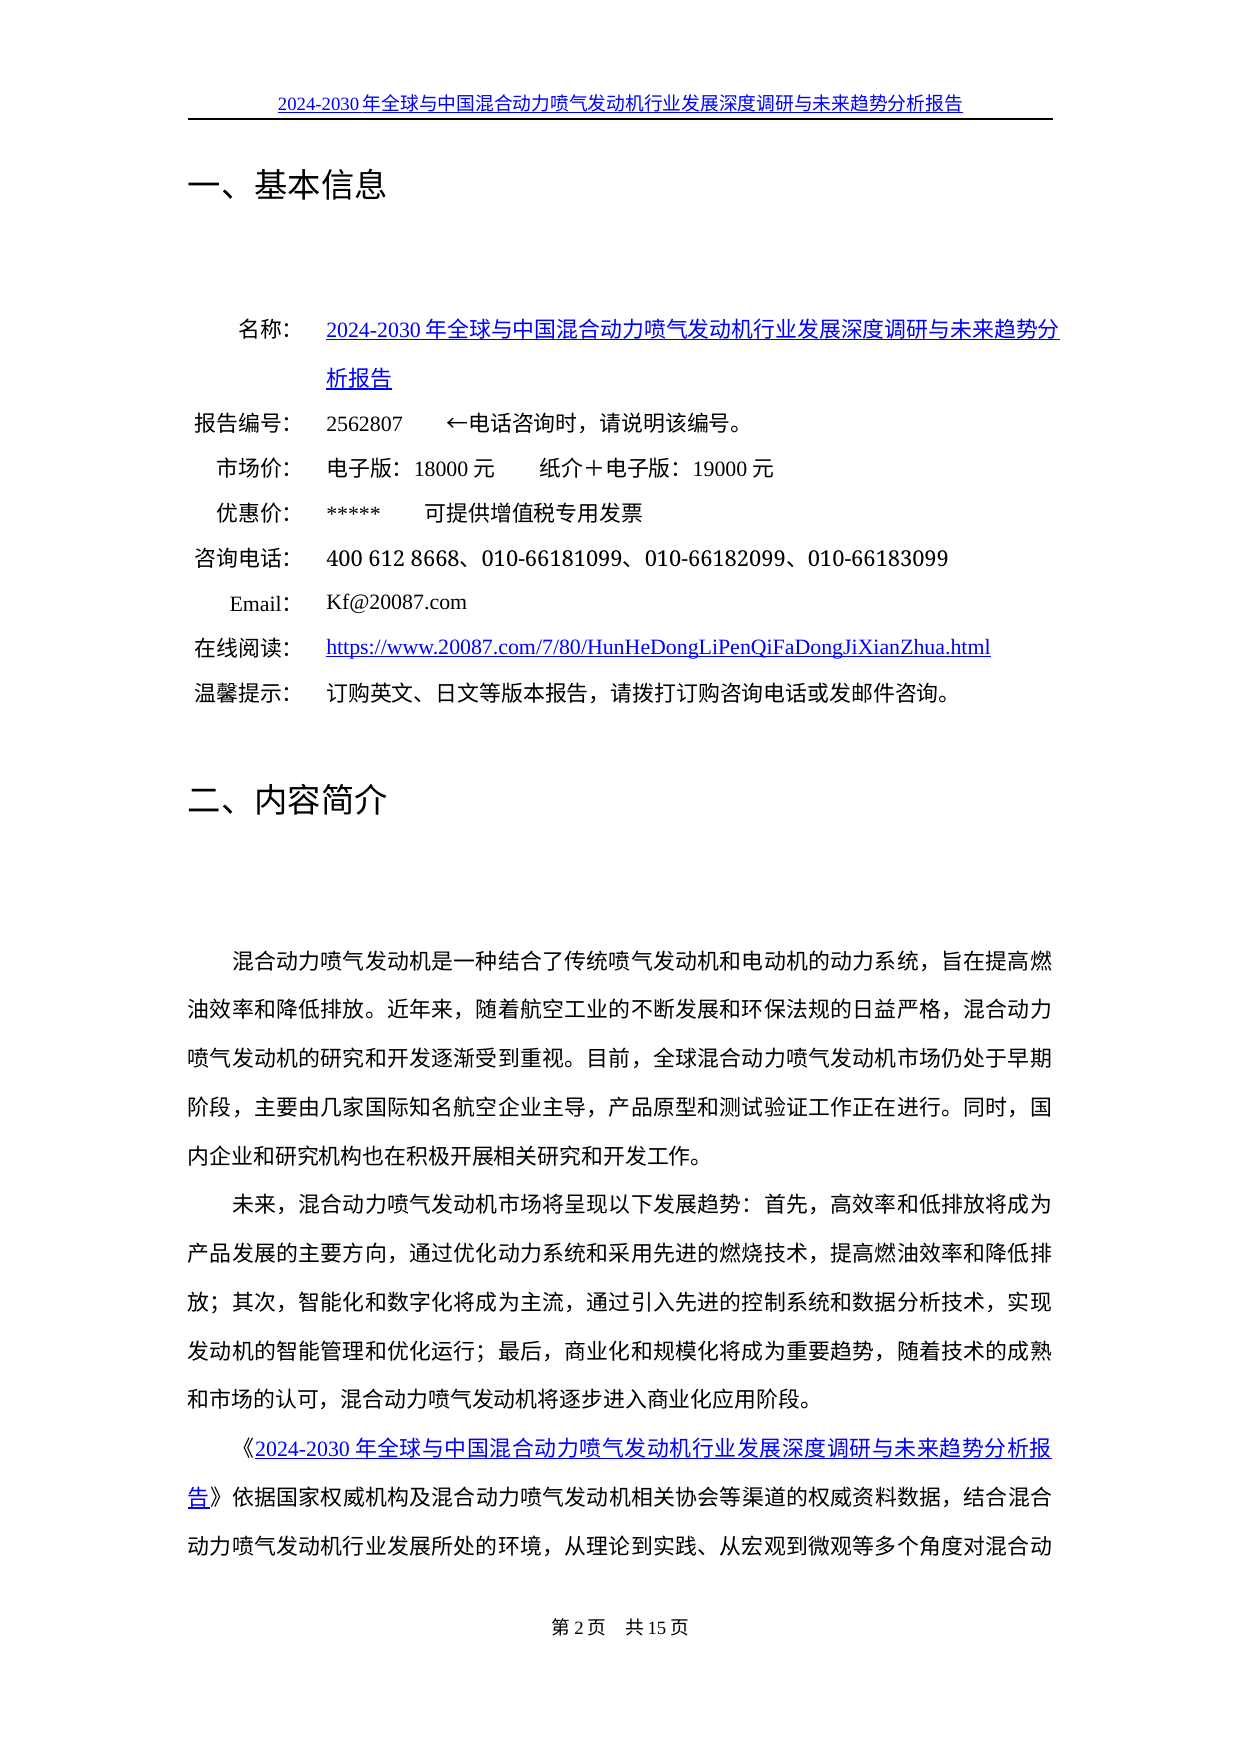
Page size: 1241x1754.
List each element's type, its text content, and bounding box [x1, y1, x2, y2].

table_cell [315, 630, 1073, 675]
table_header 名称： [167, 312, 315, 405]
table_cell 在线阅读： [167, 630, 315, 675]
table_cell 咨询电话： [167, 540, 315, 585]
table_cell 2562807 ←电话咨询时，请说明该编号。 [315, 405, 1073, 450]
table_cell 报告编号： [167, 405, 315, 450]
table_cell 温馨提示： [167, 675, 315, 720]
table_cell 400 612 8668、010-66181099、010-66182099、010-66183099 [315, 540, 1073, 585]
title 一、基本信息 [187, 150, 1053, 215]
table_header 2024-2030年全球与中国混合动力喷气发动机行业发展深度调研与未来趋势分析报告 [315, 312, 1073, 405]
table_cell 订购英文、日文等版本报告，请拨打订购咨询电话或发邮件咨询。 [315, 675, 1073, 720]
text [187, 943, 1053, 1561]
table_cell 市场价： [167, 450, 315, 495]
title 二、内容简介 [187, 766, 1053, 831]
table_cell Email： [167, 585, 315, 630]
table_cell ***** 可提供增值税专用发票 [315, 495, 1073, 540]
table_cell 电子版：18000 元 纸介＋电子版：19000 元 [315, 450, 1073, 495]
table_cell 优惠价： [167, 495, 315, 540]
table_cell Kf@20087.com [315, 585, 1073, 630]
